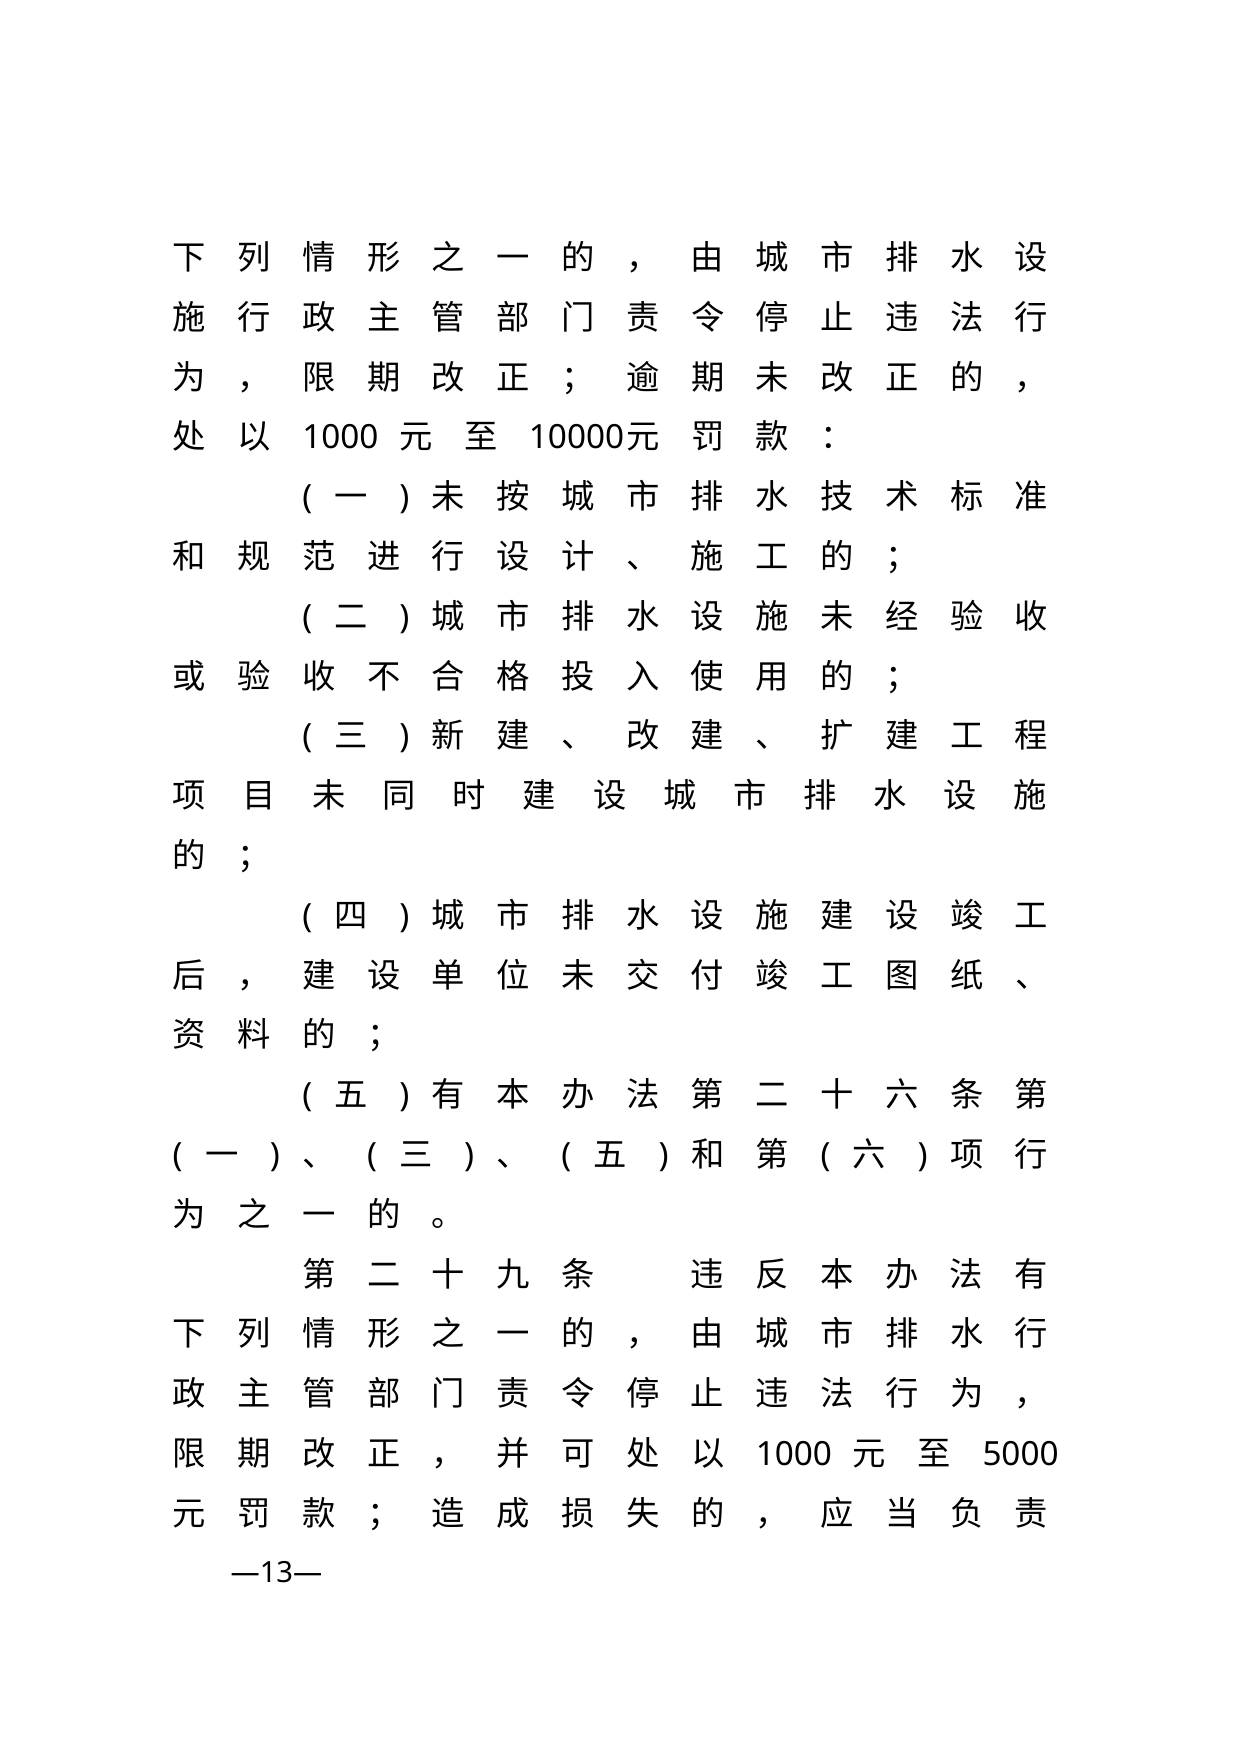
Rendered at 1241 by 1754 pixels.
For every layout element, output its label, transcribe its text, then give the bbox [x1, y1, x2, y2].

text (四)城市排水设施建设竣工后，建设单位未交付竣工图纸、资料的； [172, 883, 1079, 1062]
text (一)未按城市排水技术标准和规范进行设计、施工的； [172, 464, 1079, 584]
text (三)新建、改建、扩建工程项目未同时建设城市排水设施的； [172, 703, 1079, 883]
text (五)有本办法第二十六条第(一)、(三)、(五)和第(六)项行为之一的。 [172, 1062, 1079, 1242]
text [172, 225, 1079, 464]
text (二)城市排水设施未经验收或验收不合格投入使用的； [172, 584, 1079, 703]
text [172, 1242, 1079, 1541]
